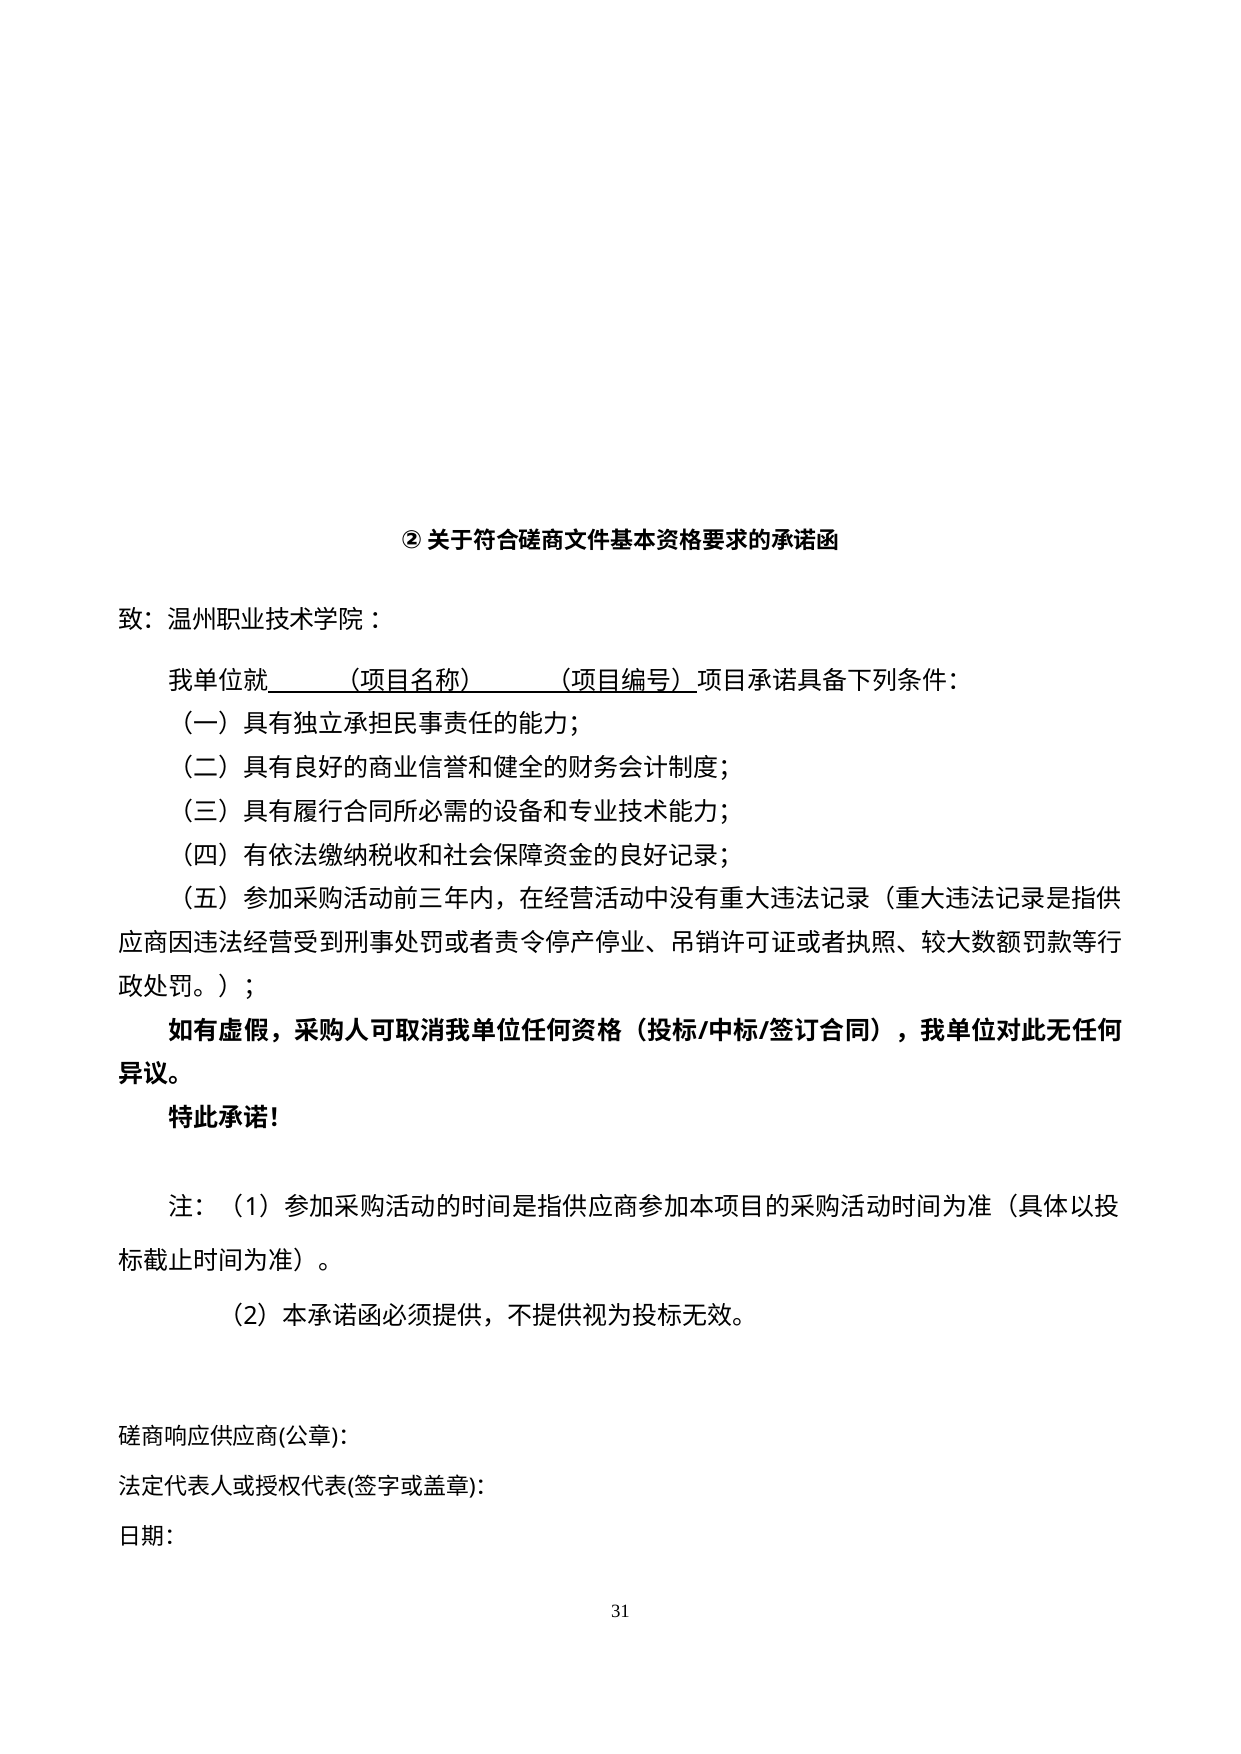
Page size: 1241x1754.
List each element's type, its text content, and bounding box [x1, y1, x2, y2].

text 我单位就 （项目名称） （项目编号）项目承诺具备下列条件： [118, 654, 1122, 698]
text 磋商响应供应商(公章)： [118, 1418, 1122, 1451]
list 参加采购活动前三年内，在经营活动中没有重大违法记录（重大违法记录是指供应商因违法经营受到刑事处罚或者责令停产停业、吊销许可证或者执照、较大数额罚款等行政处罚。）； [118, 873, 1122, 1004]
text 法定代表人或授权代表(签字或盖章)： [118, 1468, 1122, 1501]
text （2）本承诺函必须提供，不提供视为投标无效。 [118, 1295, 1122, 1331]
text 注：（1）参加采购活动的时间是指供应商参加本项目的采购活动时间为准（具体以投标截止时间为准）。 [118, 1186, 1122, 1277]
text ②关于符合磋商文件基本资格要求的承诺函 [118, 521, 1122, 556]
text 如有虚假，采购人可取消我单位任何资格（投标/中标/签订合同），我单位对此无任何异议。 [118, 1004, 1122, 1092]
text 特此承诺！ [118, 1092, 1122, 1135]
list 具有良好的商业信誉和健全的财务会计制度； [118, 742, 1122, 785]
list 具有独立承担民事责任的能力； [118, 698, 1122, 742]
list 具有履行合同所必需的设备和专业技术能力； [118, 785, 1122, 829]
list 有依法缴纳税收和社会保障资金的良好记录； [118, 829, 1122, 873]
text 日期： [118, 1518, 1122, 1551]
text 致：温州职业技术学院 ： [118, 600, 1122, 636]
